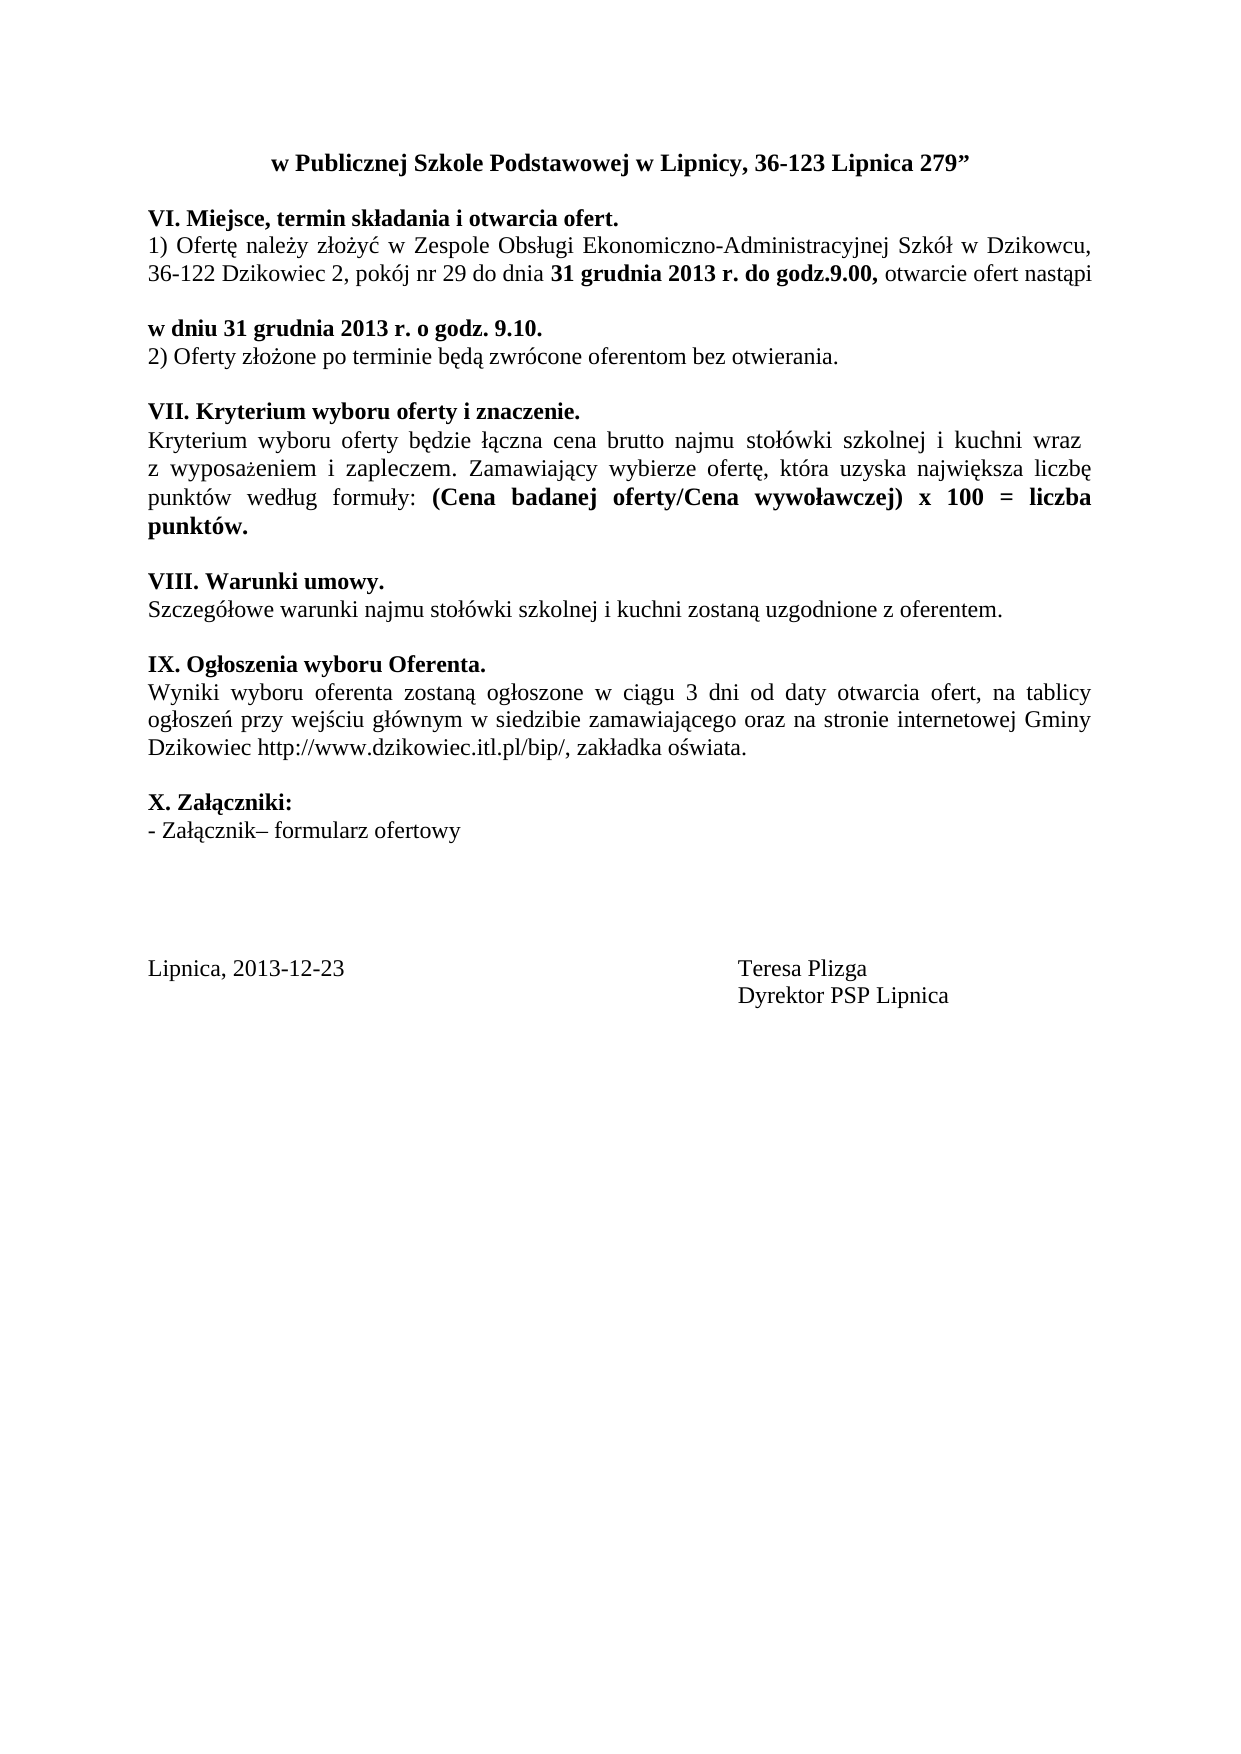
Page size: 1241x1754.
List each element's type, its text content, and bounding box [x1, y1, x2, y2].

text 1) Ofertę należy złożyć w Zespole Obsługi Ekonomiczno-Administracyjnej Szkół w Dzikowcu, 36-122 Dzikowiec 2, pokój nr 29 do dnia 31 grudnia 2013 r. do godz.9.00, otwarcie ofert nastąpi w dniu 31 grudnia 2013 r. o godz. 9.10. [148, 232, 1093, 342]
text VI. Miejsce, termin składania i otwarcia ofert. [148, 204, 1093, 232]
text Dyrektor PSP Lipnica [148, 981, 1093, 1009]
text - Załącznik– formularz ofertowy [148, 816, 1093, 843]
text w Publicznej Szkole Podstawowej w Lipnicy, 36-123 Lipnica 279” [148, 148, 1093, 176]
text IX. Ogłoszenia wyboru Oferenta. [148, 650, 1093, 678]
text X. Załączniki: [148, 788, 1093, 816]
text Lipnica, 2013-12-23 Teresa Plizga [148, 954, 1093, 981]
text VIII. Warunki umowy. [148, 567, 1093, 595]
text VII. Kryterium wyboru oferty i znaczenie. [148, 397, 1093, 425]
text Kryterium wyboru oferty będzie łączna cena brutto najmu stołówki szkolnej i kuchni wraz z wyposażeniem i zapleczem. Zamawiający wybierze ofertę, która uzyska największa liczbę punktów według formuły: (Cena badanej oferty/Cena wywoławczej) x 100 = liczba punktów. [148, 425, 1093, 540]
text Wyniki wyboru oferenta zostaną ogłoszone w ciągu 3 dni od daty otwarcia ofert, na tablicy ogłoszeń przy wejściu głównym w siedzibie zamawiającego oraz na stronie internetowej Gminy Dzikowiec http://www.dzikowiec.itl.pl/bip/, zakładka oświata. [148, 678, 1093, 761]
text 2) Oferty złożone po terminie będą zwrócone oferentom bez otwierania. [148, 342, 1093, 369]
text Szczegółowe warunki najmu stołówki szkolnej i kuchni zostaną uzgodnione z oferentem. [148, 595, 1093, 623]
